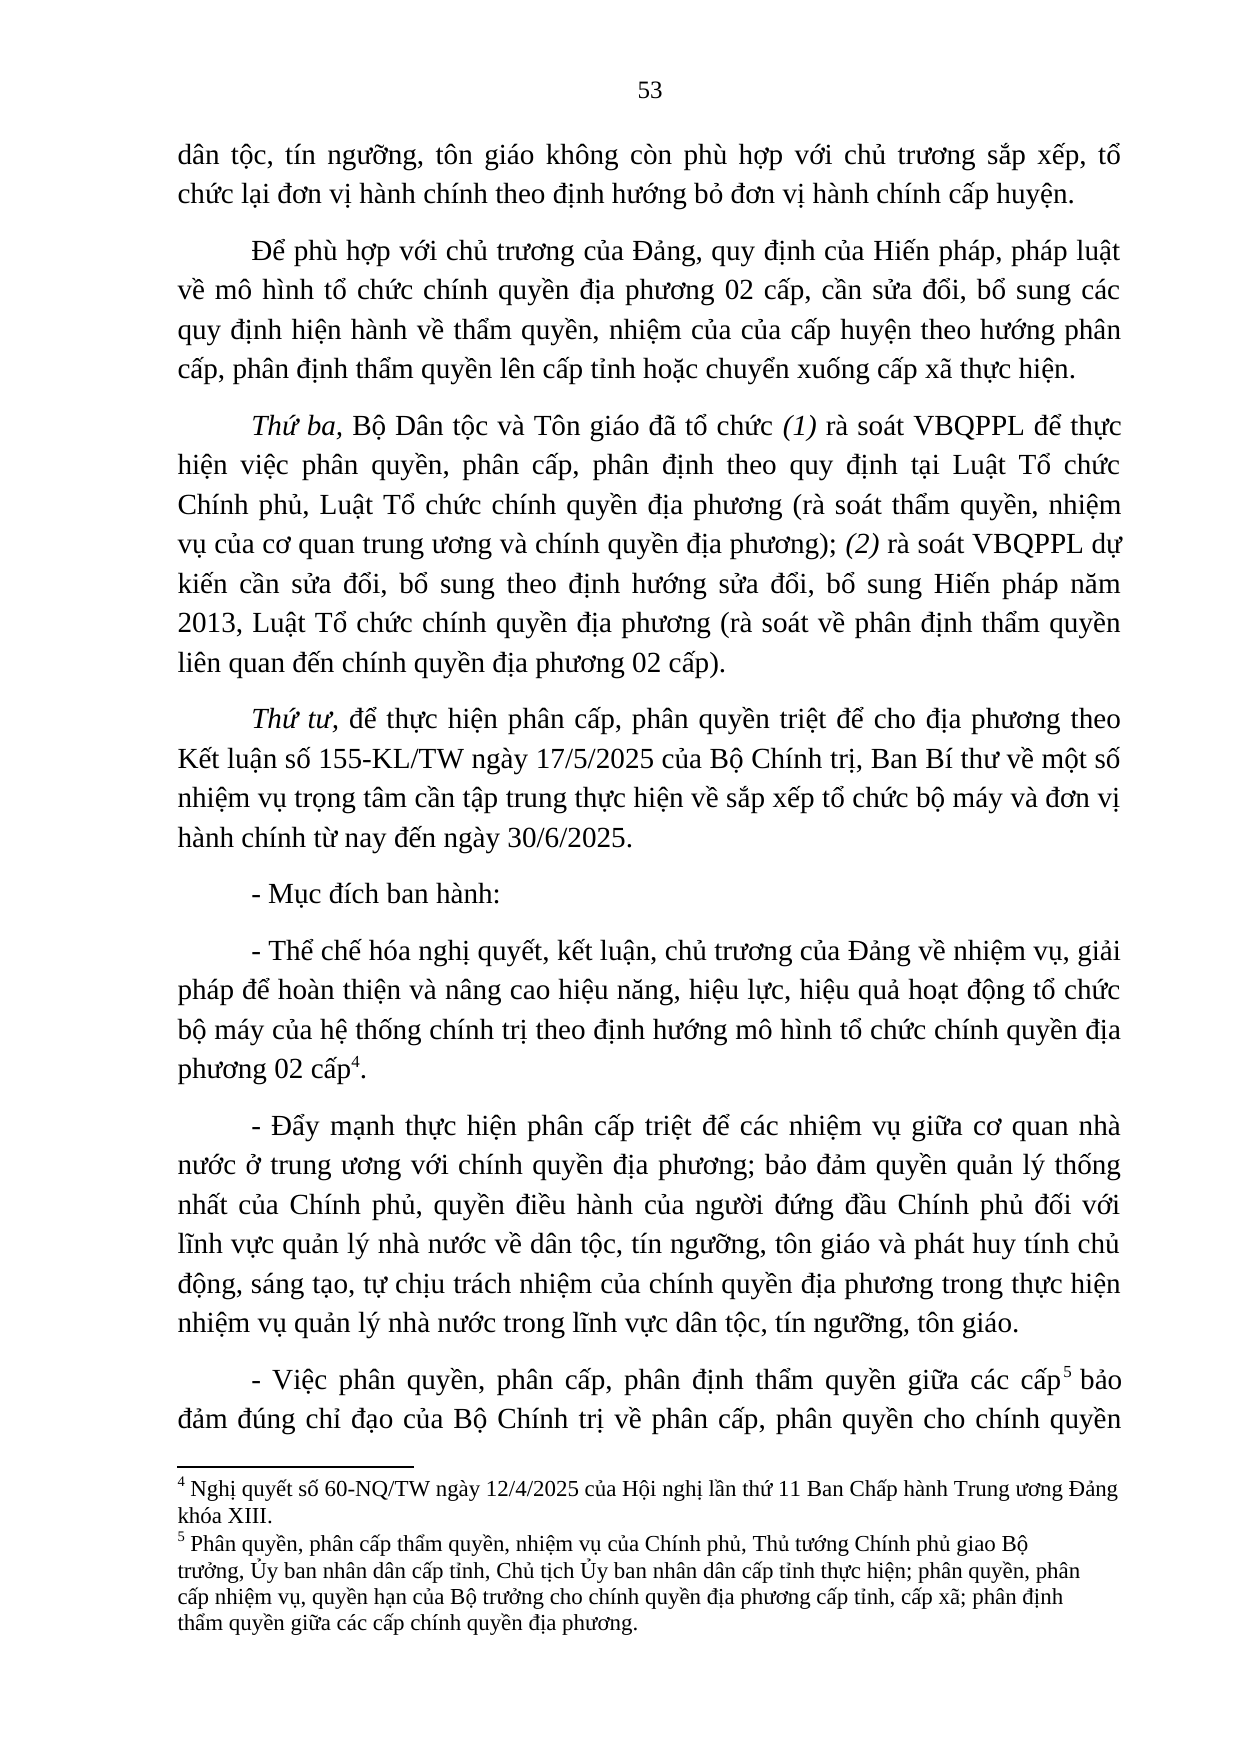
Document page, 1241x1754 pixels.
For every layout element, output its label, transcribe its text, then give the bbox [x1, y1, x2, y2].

text Thứ tư, để thực hiện phân cấp, phân quyền triệt để cho địa phương theo Kết luận số 155-KL/TW ngày 17/5/2025 của Bộ Chính trị, Ban Bí thư về một số nhiệm vụ trọng tâm cần tập trung thực hiện về sắp xếp tổ chức bộ máy và đơn vị hành chính từ nay đến ngày 30/6/2025. [177, 697, 1122, 855]
text - Đẩy mạnh thực hiện phân cấp triệt để các nhiệm vụ giữa cơ quan nhà nước ở trung ương với chính quyền địa phương; bảo đảm quyền quản lý thống nhất của Chính phủ, quyền điều hành của người đứng đầu Chính phủ đối với lĩnh vực quản lý nhà nước về dân tộc, tín ngưỡng, tôn giáo và phát huy tính chủ động, sáng tạo, tự chịu trách nhiệm của chính quyền địa phương trong thực hiện nhiệm vụ quản lý nhà nước trong lĩnh vực dân tộc, tín ngưỡng, tôn giáo. [177, 1103, 1122, 1341]
text Để phù hợp với chủ trương của Đảng, quy định của Hiến pháp, pháp luật về mô hình tổ chức chính quyền địa phương 02 cấp, cần sửa đổi, bổ sung các quy định hiện hành về thẩm quyền, nhiệm của của cấp huyện theo hướng phân cấp, phân định thẩm quyền lên cấp tỉnh hoặc chuyển xuống cấp xã thực hiện. [177, 228, 1122, 387]
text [177, 1357, 1122, 1437]
text Thứ ba, Bộ Dân tộc và Tôn giáo đã tổ chức (1) rà soát VBQPPL để thực hiện việc phân quyền, phân cấp, phân định theo quy định tại Luật Tổ chức Chính phủ, Luật Tổ chức chính quyền địa phương (rà soát thẩm quyền, nhiệm vụ của cơ quan trung ương và chính quyền địa phương); (2) rà soát VBQPPL dự kiến cần sửa đổi, bổ sung theo định hướng sửa đổi, bổ sung Hiến pháp năm 2013, Luật Tổ chức chính quyền địa phương (rà soát về phân định thẩm quyền liên quan đến chính quyền địa phương 02 cấp). [177, 403, 1122, 680]
text - Thể chế hóa nghị quyết, kết luận, chủ trương của Đảng về nhiệm vụ, giải pháp để hoàn thiện và nâng cao hiệu năng, hiệu lực, hiệu quả hoạt động tổ chức bộ máy của hệ thống chính trị theo định hướng mô hình tổ chức chính quyền địa phương 02 cấp. [177, 928, 1122, 1087]
text - Mục đích ban hành: [177, 872, 1122, 912]
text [177, 132, 1122, 212]
